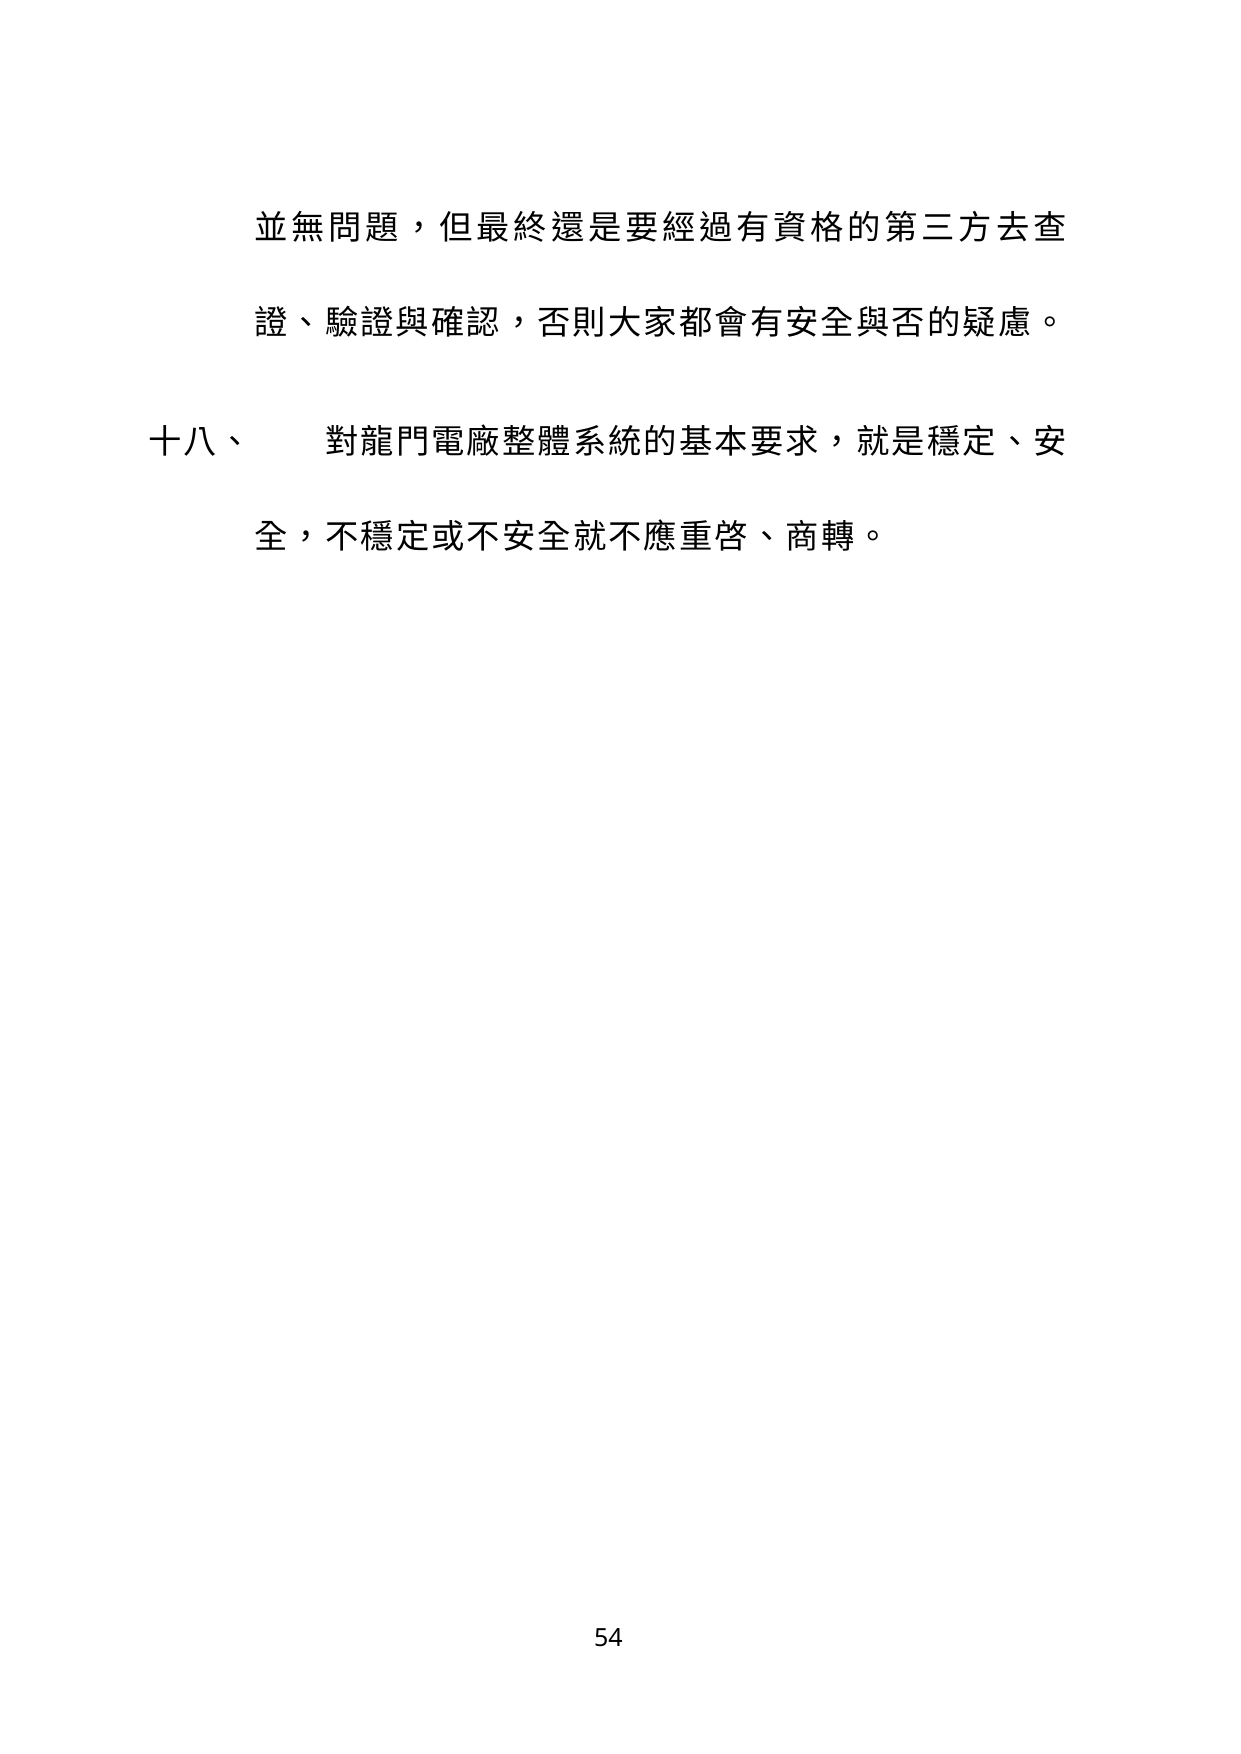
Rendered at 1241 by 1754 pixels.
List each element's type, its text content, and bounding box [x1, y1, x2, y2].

list 若要重啓核四，先由專家履勘，執行基本的查證並無問題，但最終還是要經過有資格的第三方去查證、驗證與確認，否則大家都會有安全與否的疑慮。 [148, 177, 1069, 368]
list 對龍門電廠整體系統的基本要求，就是穩定、安全，不穩定或不安全就不應重啓、商轉。 [148, 391, 1069, 582]
